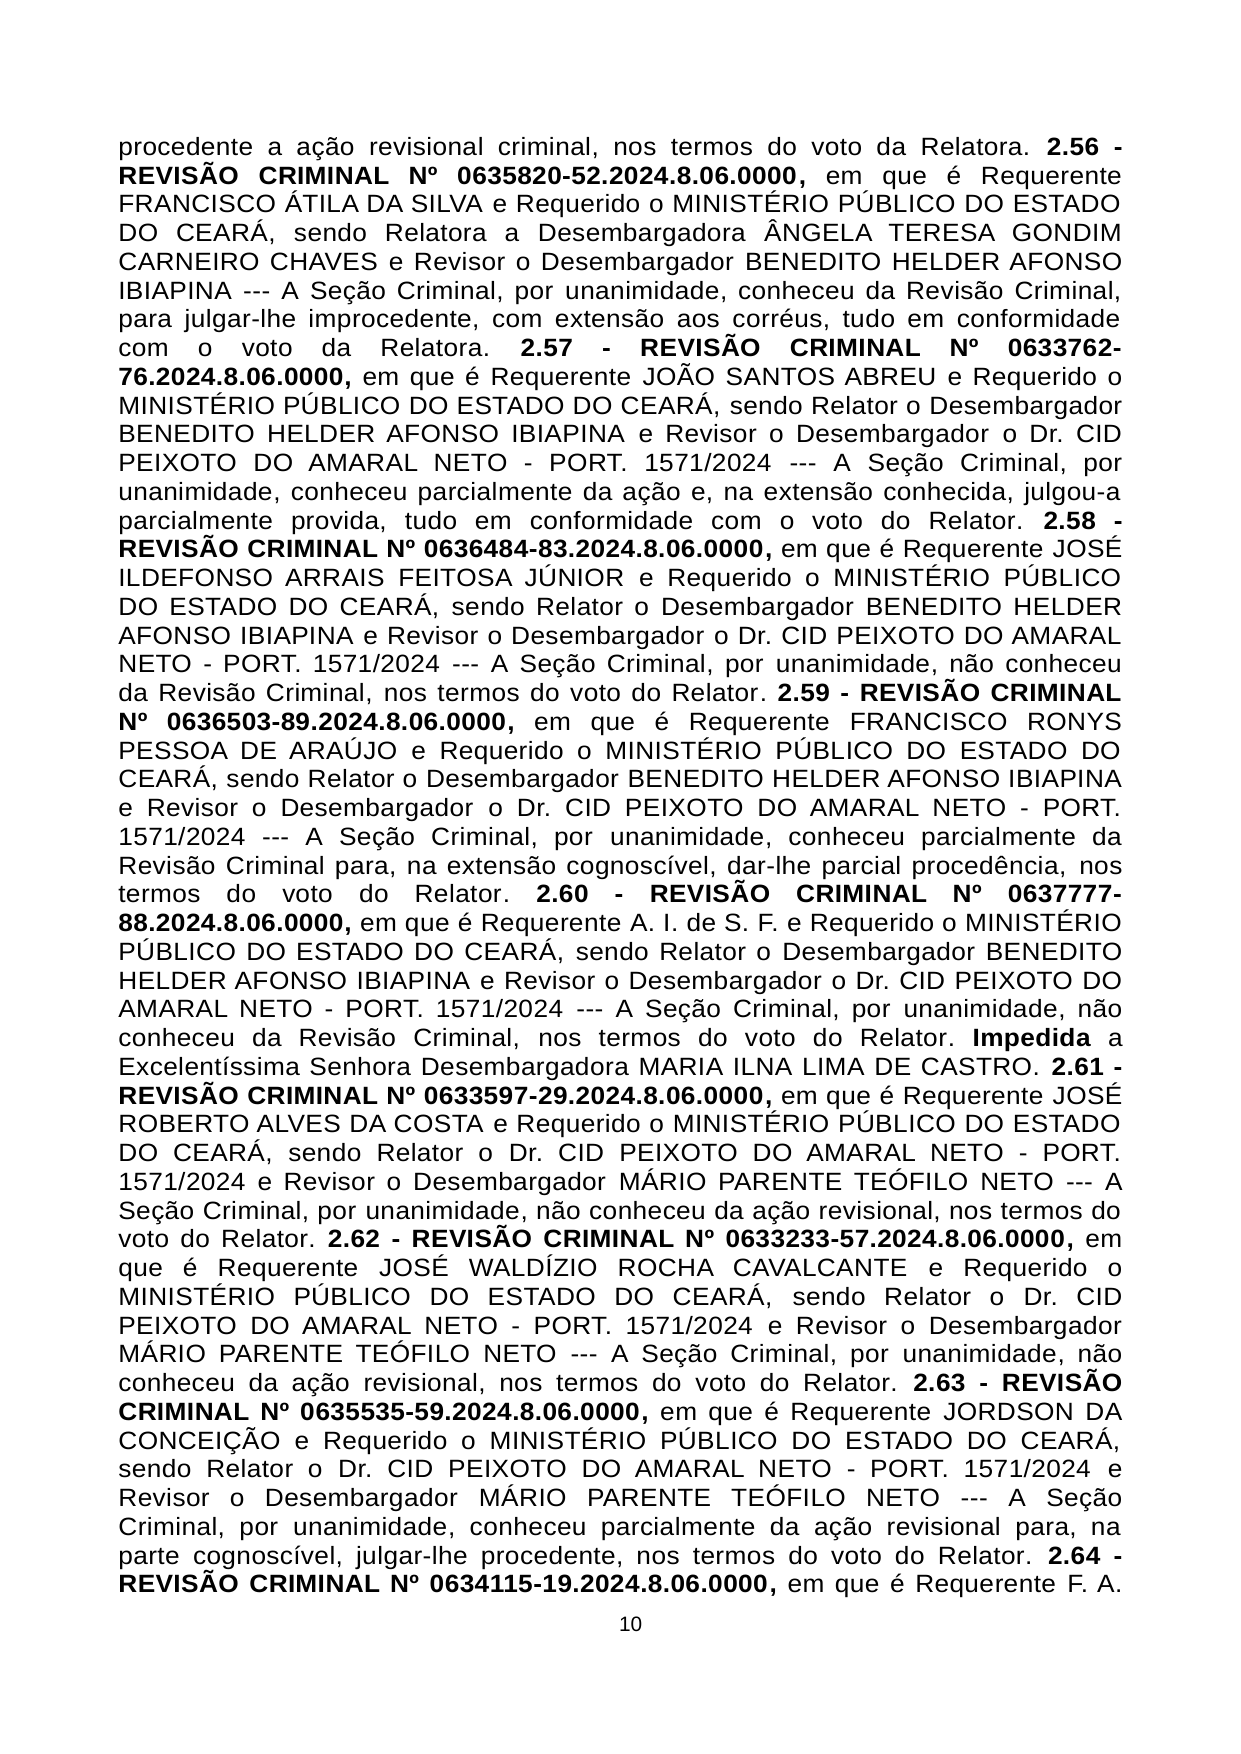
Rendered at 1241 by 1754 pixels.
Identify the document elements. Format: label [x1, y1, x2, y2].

text [118, 132, 1122, 1598]
